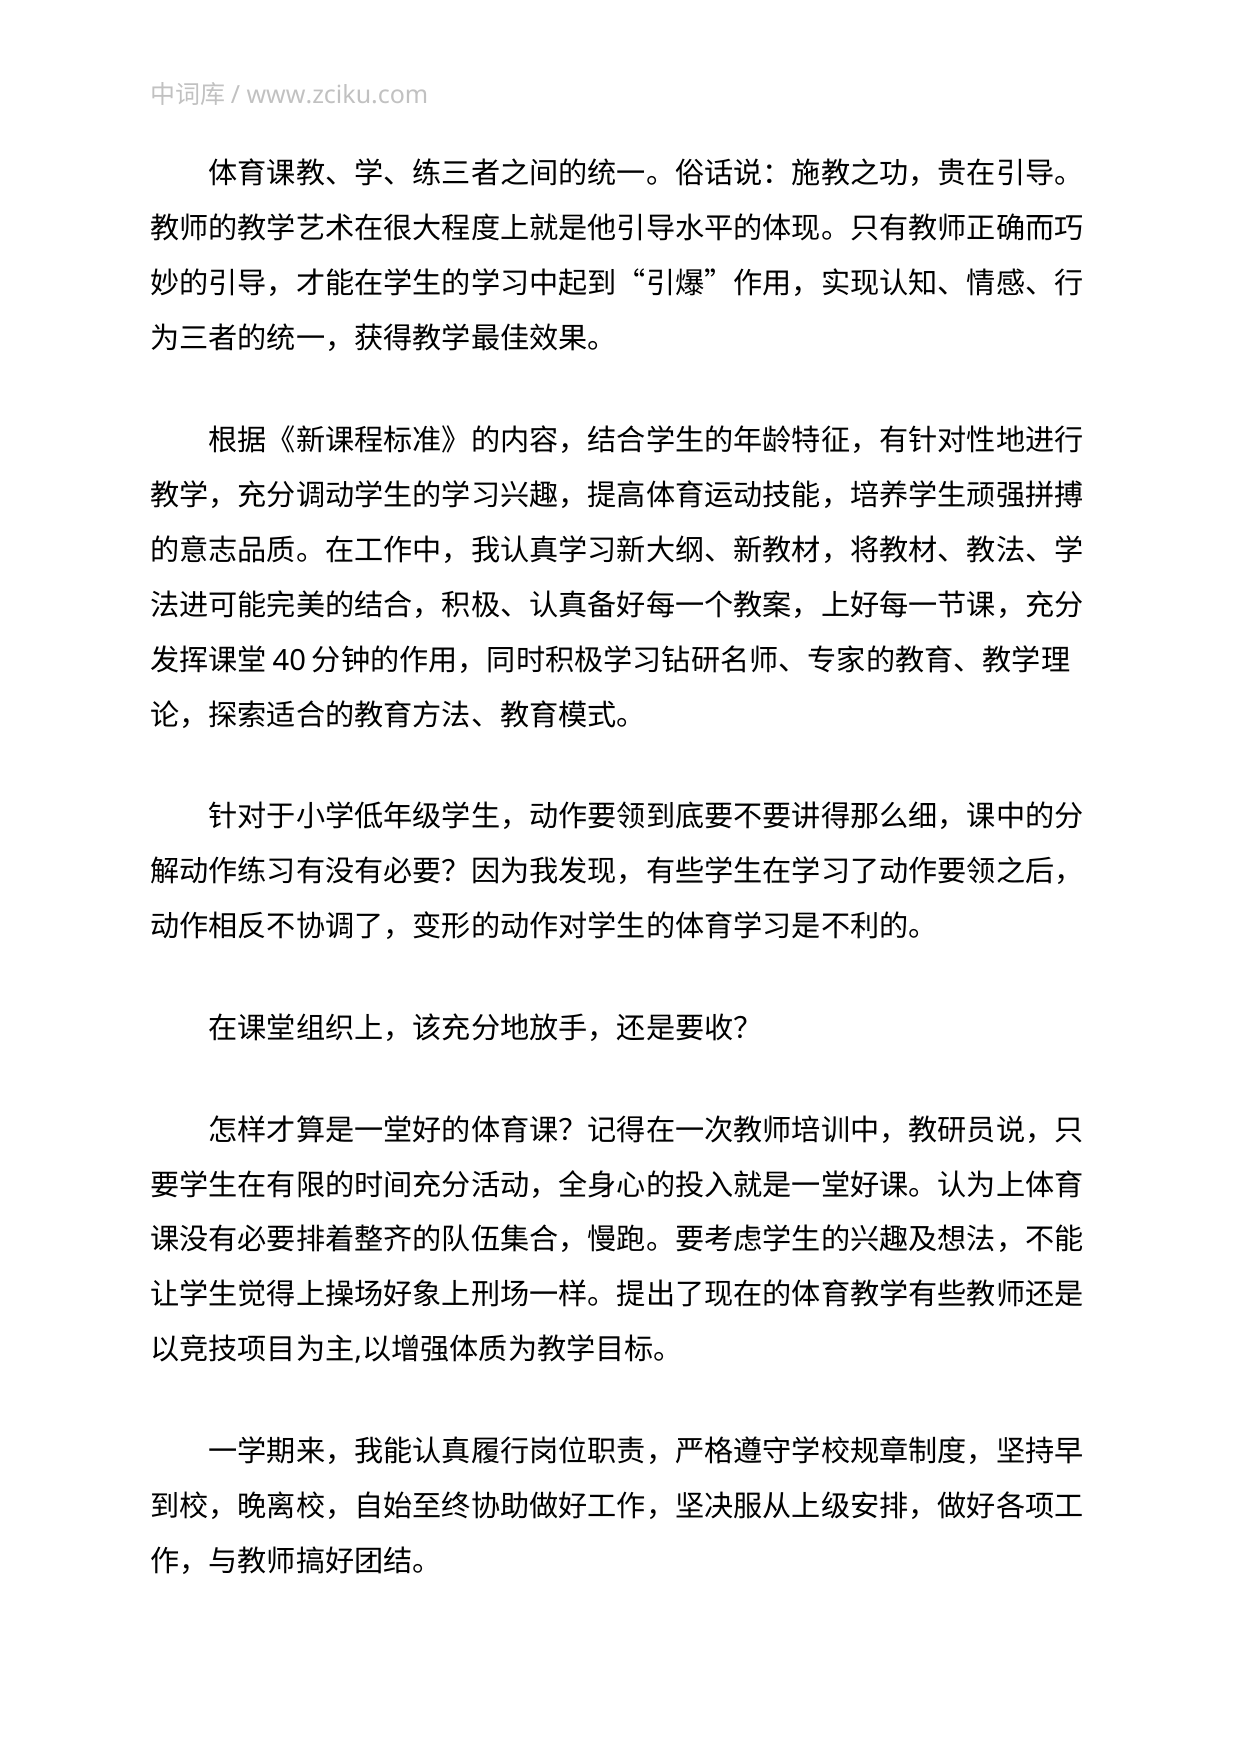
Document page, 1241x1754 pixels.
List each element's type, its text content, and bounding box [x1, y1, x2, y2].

text 体育课教、学、练三者之间的统一。俗话说：施教之功，贵在引导。教师的教学艺术在很大程度上就是他引导水平的体现。只有教师正确而巧妙的引导，才能在学生的学习中起到“引爆”作用，实现认知、情感、行为三者的统一，获得教学最佳效果。 [150, 150, 1090, 357]
text 针对于小学低年级学生，动作要领到底要不要讲得那么细，课中的分解动作练习有没有必要？因为我发现，有些学生在学习了动作要领之后，动作相反不协调了，变形的动作对学生的体育学习是不利的。 [150, 793, 1090, 945]
text 在课堂组织上，该充分地放手，还是要收？ [150, 1004, 1090, 1047]
text 一学期来，我能认真履行岗位职责，严格遵守学校规章制度，坚持早到校，晚离校，自始至终协助做好工作，坚决服从上级安排，做好各项工作，与教师搞好团结。 [150, 1428, 1090, 1580]
text 根据《新课程标准》的内容，结合学生的年龄特征，有针对性地进行教学，充分调动学生的学习兴趣，提高体育运动技能，培养学生顽强拼搏的意志品质。在工作中，我认真学习新大纲、新教材，将教材、教法、学法进可能完美的结合，积极、认真备好每一个教案，上好每一节课，充分发挥课堂40分钟的作用，同时积极学习钻研名师、专家的教育、教学理论，探索适合的教育方法、教育模式。 [150, 416, 1090, 733]
text 怎样才算是一堂好的体育课？记得在一次教师培训中，教研员说，只要学生在有限的时间充分活动，全身心的投入就是一堂好课。认为上体育课没有必要排着整齐的队伍集合，慢跑。要考虑学生的兴趣及想法，不能让学生觉得上操场好象上刑场一样。提出了现在的体育教学有些教师还是以竞技项目为主,以增强体质为教学目标。 [150, 1106, 1090, 1368]
